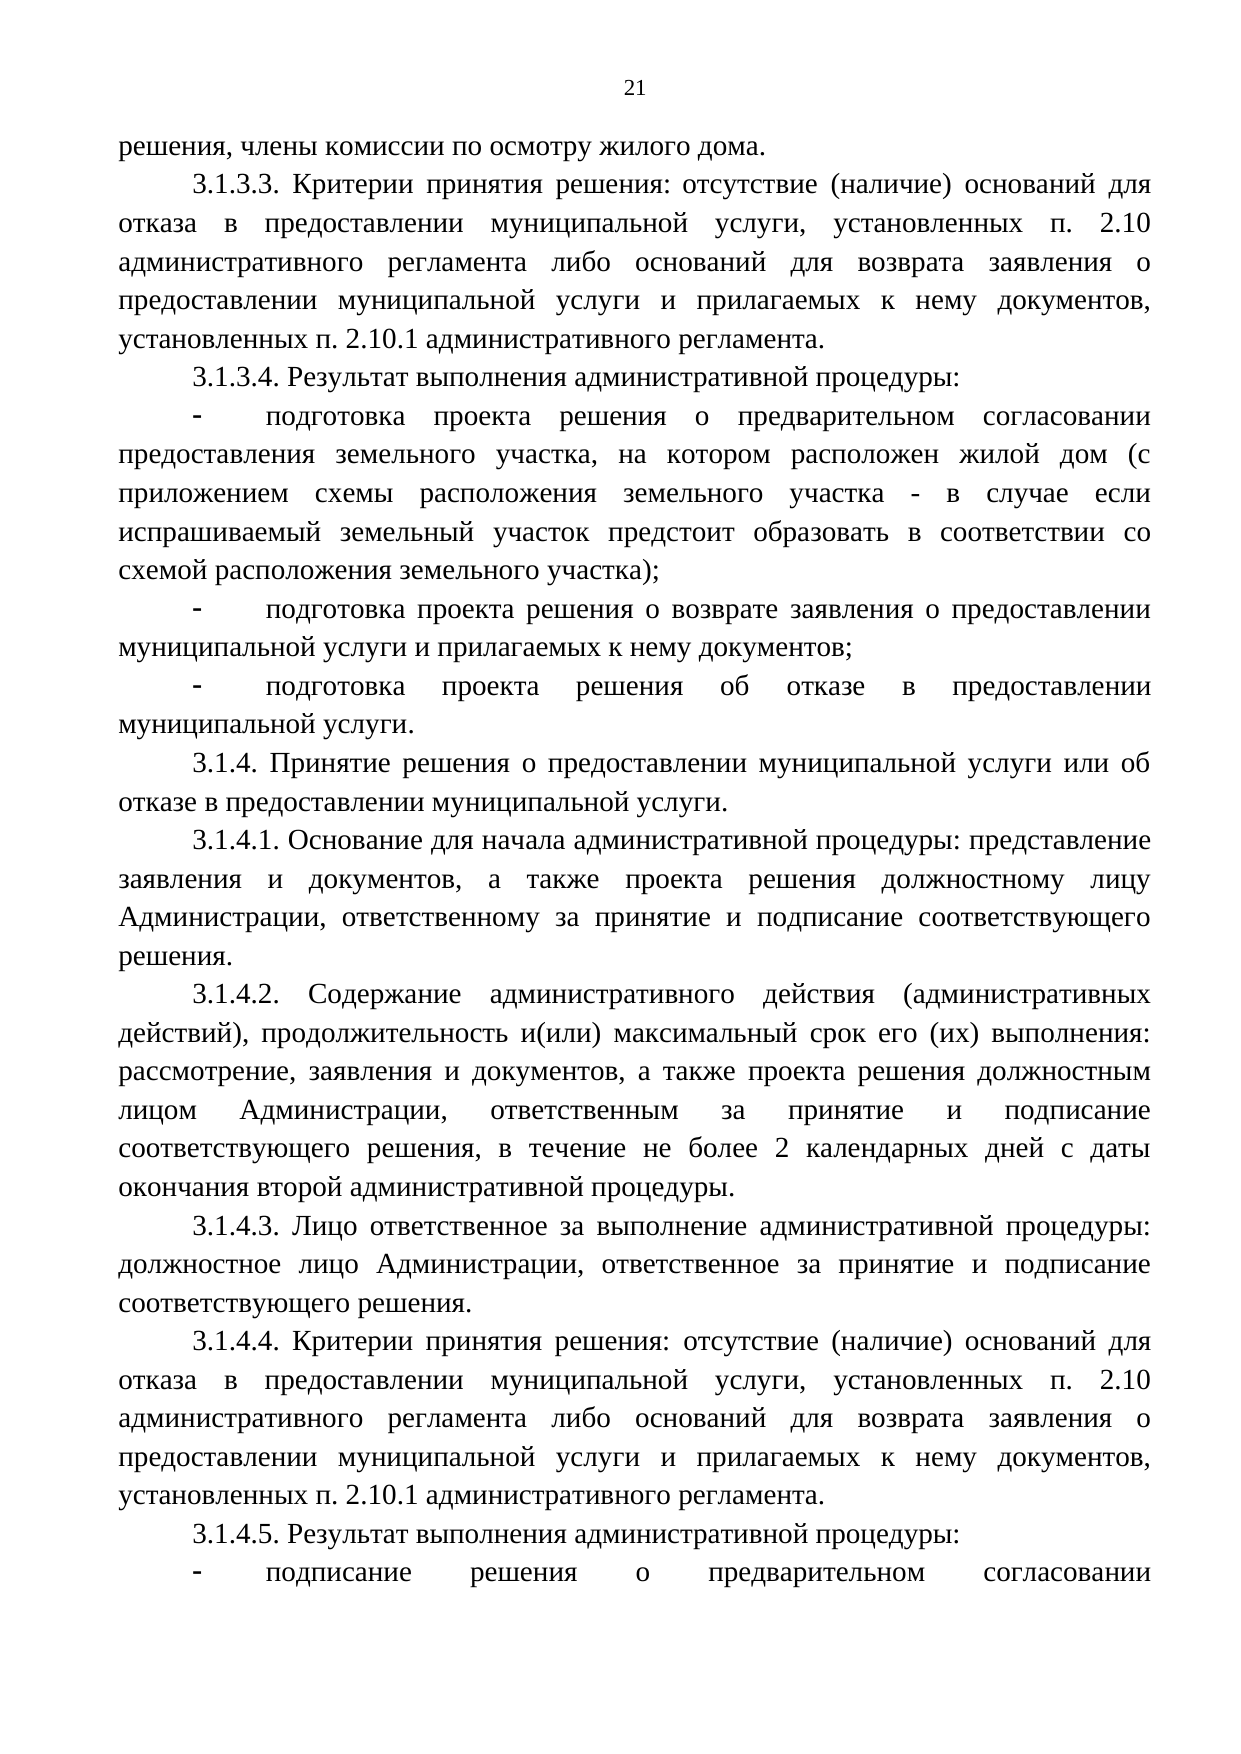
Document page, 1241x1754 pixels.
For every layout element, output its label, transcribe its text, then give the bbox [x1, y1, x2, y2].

text 3.1.4.5. Результат выполнения административной процедуры: [118, 1516, 1152, 1549]
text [118, 128, 1152, 162]
list подготовка проекта решения о возврате заявления о предоставлении муниципальной услуги и прилагаемых к нему документов; [118, 591, 1152, 663]
text 3.1.4.1. Основание для начала административной процедуры: представление заявления и документов, а также проекта решения должностному лицу Администрации, ответственному за принятие и подписание соответствующего решения. [118, 822, 1152, 971]
text 3.1.4.4. Критерии принятия решения: отсутствие (наличие) оснований для отказа в предоставлении муниципальной услуги, установленных п. 2.10 административного регламента либо оснований для возврата заявления о предоставлении муниципальной услуги и прилагаемых к нему документов, установленных п. 2.10.1 административного регламента. [118, 1323, 1152, 1511]
text 3.1.3.3. Критерии принятия решения: отсутствие (наличие) оснований для отказа в предоставлении муниципальной услуги, установленных п. 2.10 административного регламента либо оснований для возврата заявления о предоставлении муниципальной услуги и прилагаемых к нему документов, установленных п. 2.10.1 административного регламента. [118, 167, 1152, 354]
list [118, 1554, 1152, 1588]
text 3.1.4.2. Содержание административного действия (административных действий), продолжительность и(или) максимальный срок его (их) выполнения: рассмотрение, заявления и документов, а также проекта решения должностным лицом Администрации, ответственным за принятие и подписание соответствующего решения, в течение не более 2 календарных дней с даты окончания второй административной процедуры. [118, 976, 1152, 1203]
list подготовка проекта решения о предварительном согласовании предоставления земельного участка, на котором расположен жилой дом (с приложением схемы расположения земельного участка - в случае если испрашиваемый земельный участок предстоит образовать в соответствии со схемой расположения земельного участка); [118, 398, 1152, 586]
text 3.1.4. Принятие решения о предоставлении муниципальной услуги или об отказе в предоставлении муниципальной услуги. [118, 745, 1152, 817]
text 3.1.4.3. Лицо ответственное за выполнение административной процедуры: должностное лицо Администрации, ответственное за принятие и подписание соответствующего решения. [118, 1208, 1152, 1318]
list подготовка проекта решения об отказе в предоставлении муниципальной услуги. [118, 668, 1152, 740]
text 3.1.3.4. Результат выполнения административной процедуры: [118, 359, 1152, 393]
